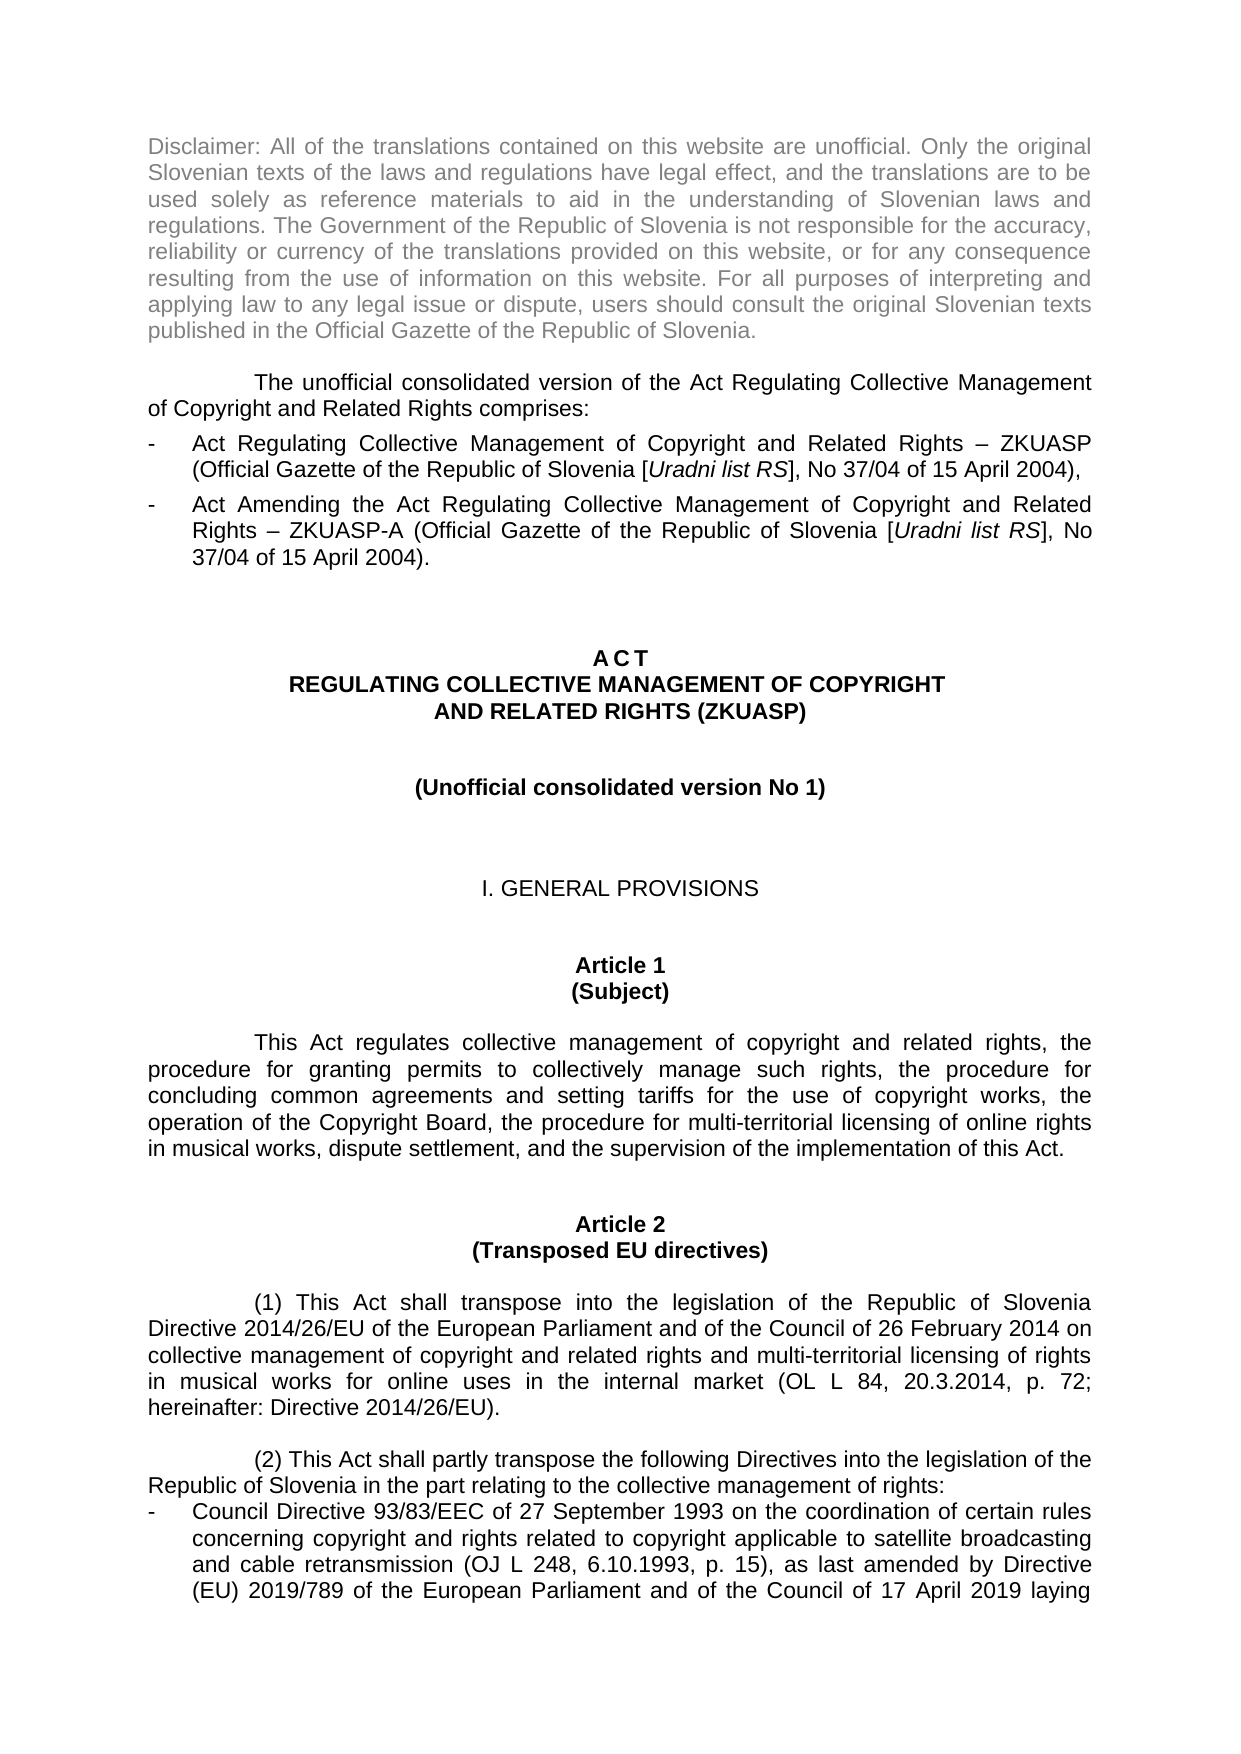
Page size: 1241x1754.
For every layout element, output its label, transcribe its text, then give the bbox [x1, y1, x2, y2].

text ACT [148, 645, 1093, 671]
text (1) This Act shall transpose into the legislation of the Republic of Slovenia Directive 2014/26/EU of the European Parliament and of the Council of 26 February 2014 on collective management of copyright and related rights and multi-territorial licensing of rights in musical works for online uses in the internal market (OL L 84, 20.3.2014, p. 72; hereinafter: Directive 2014/26/EU). [148, 1289, 1093, 1421]
text The unofficial consolidated version of the Act Regulating Collective Management of Copyright and Related Rights comprises: [148, 369, 1093, 421]
text I. GENERAL PROVISIONS [148, 875, 1093, 902]
text REGULATING COLLECTIVE MANAGEMENT OF COPYRIGHT AND RELATED RIGHTS (ZKUASP) [148, 671, 1093, 724]
text (Unofficial consolidated version No 1) [148, 774, 1093, 800]
text Article 1 [148, 952, 1093, 978]
text Disclaimer: All of the translations contained on this website are unofficial. Only the original Slovenian texts of the laws and regulations have legal effect, and the translations are to be used solely as reference materials to aid in the understanding of Slovenian laws and regulations. The Government of the Republic of Slovenia is not responsible for the accuracy, reliability or currency of the translations provided on this website, or for any consequence resulting from the use of information on this website. For all purposes of interpreting and applying law to any legal issue or dispute, users should consult the original Slovenian texts published in the Official Gazette of the Republic of Slovenia. [148, 133, 1093, 344]
text Act Regulating Collective Management of Copyright and Related Rights – ZKUASP (Official Gazette of the Republic of Slovenia [Uradni list RS], No 37/04 of 15 April 2004), [148, 430, 1093, 482]
text (2) This Act shall partly transpose the following Directives into the legislation of the Republic of Slovenia in the part relating to the collective management of rights: [148, 1446, 1093, 1498]
text Act Amending the Act Regulating Collective Management of Copyright and Related Rights – ZKUASP-A (Official Gazette of the Republic of Slovenia [Uradni list RS], No 37/04 of 15 April 2004). [148, 491, 1093, 570]
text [148, 1498, 1093, 1604]
text (Transposed EU directives) [148, 1237, 1093, 1264]
text This Act regulates collective management of copyright and related rights, the procedure for granting permits to collectively manage such rights, the procedure for concluding common agreements and setting tariffs for the use of copyright works, the operation of the Copyright Board, the procedure for multi-territorial licensing of online rights in musical works, dispute settlement, and the supervision of the implementation of this Act. [148, 1029, 1093, 1161]
text Article 2 [148, 1211, 1093, 1237]
text (Subject) [148, 978, 1093, 1004]
